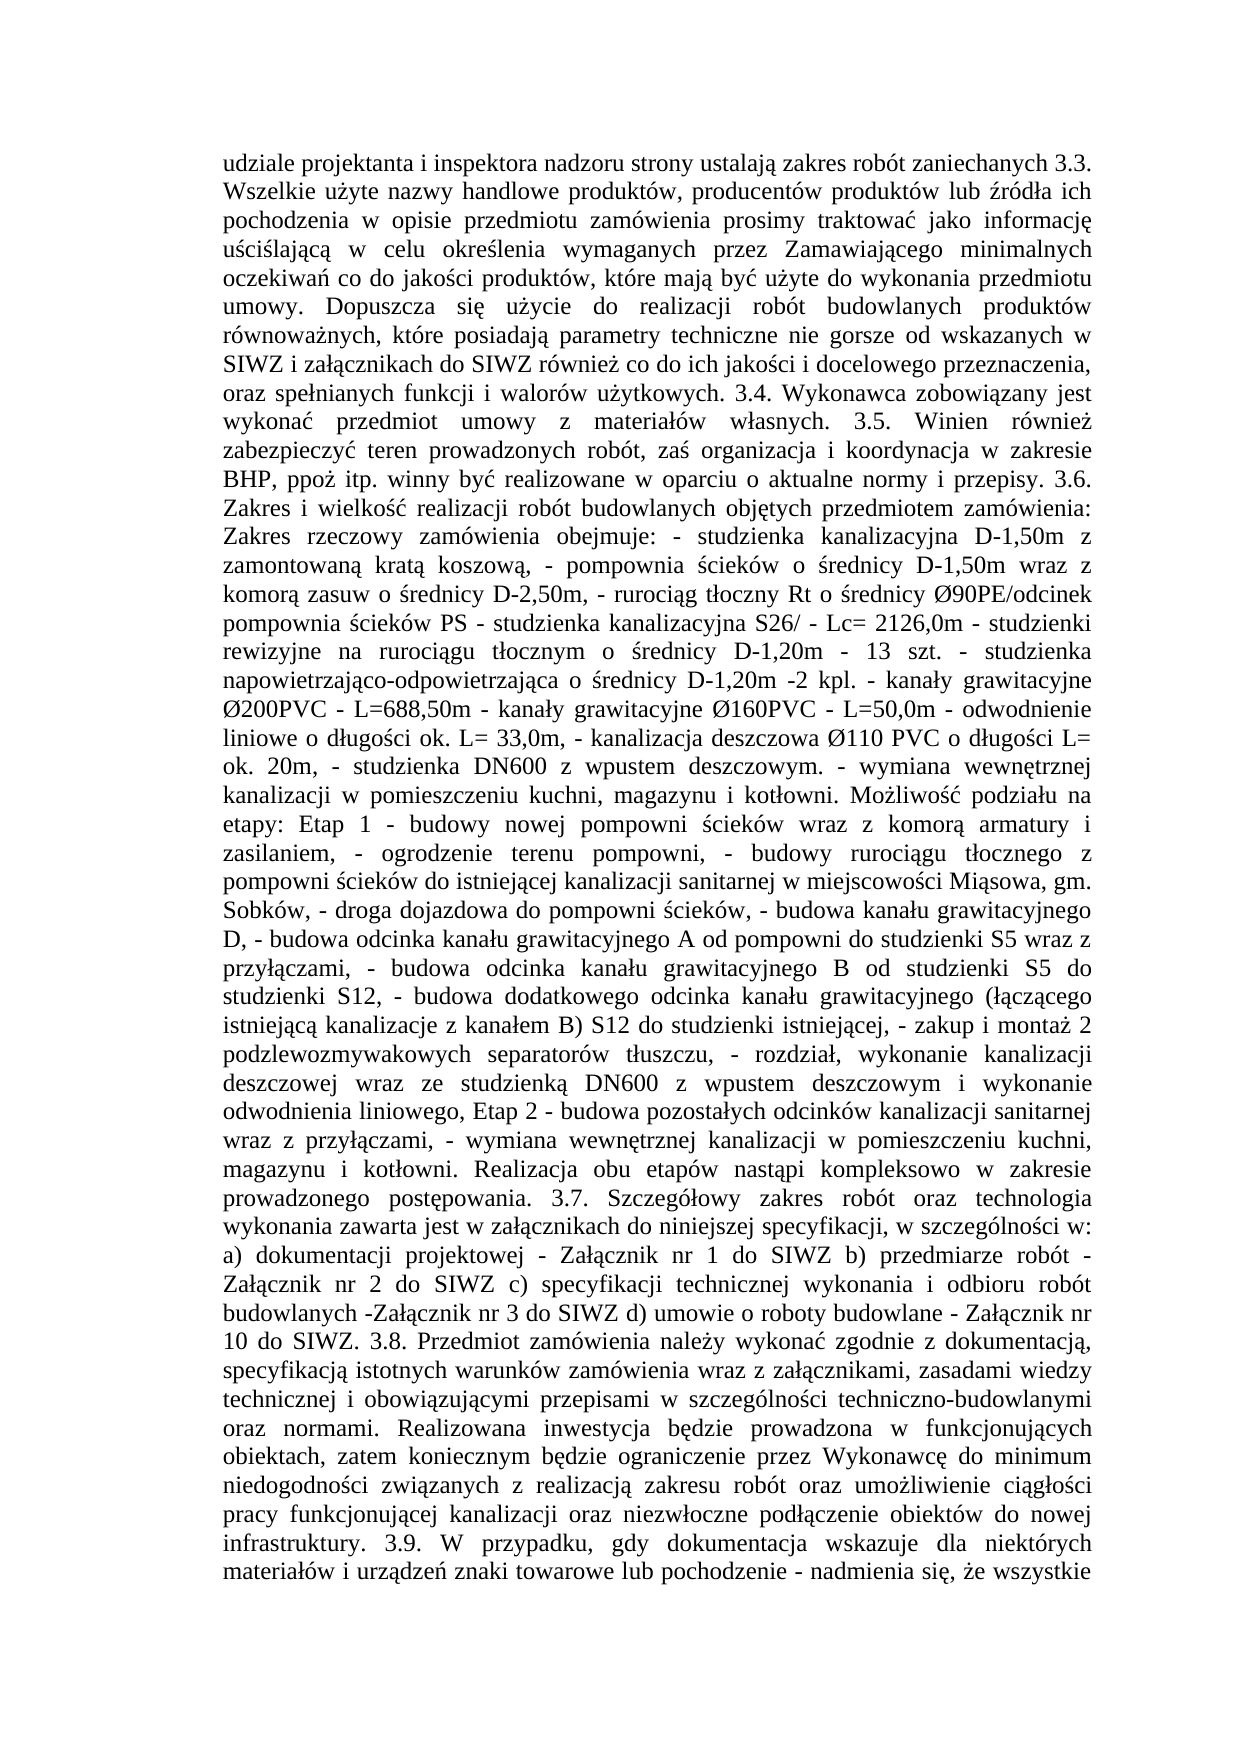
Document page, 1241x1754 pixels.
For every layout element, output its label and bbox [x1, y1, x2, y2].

list [185, 148, 1093, 1585]
